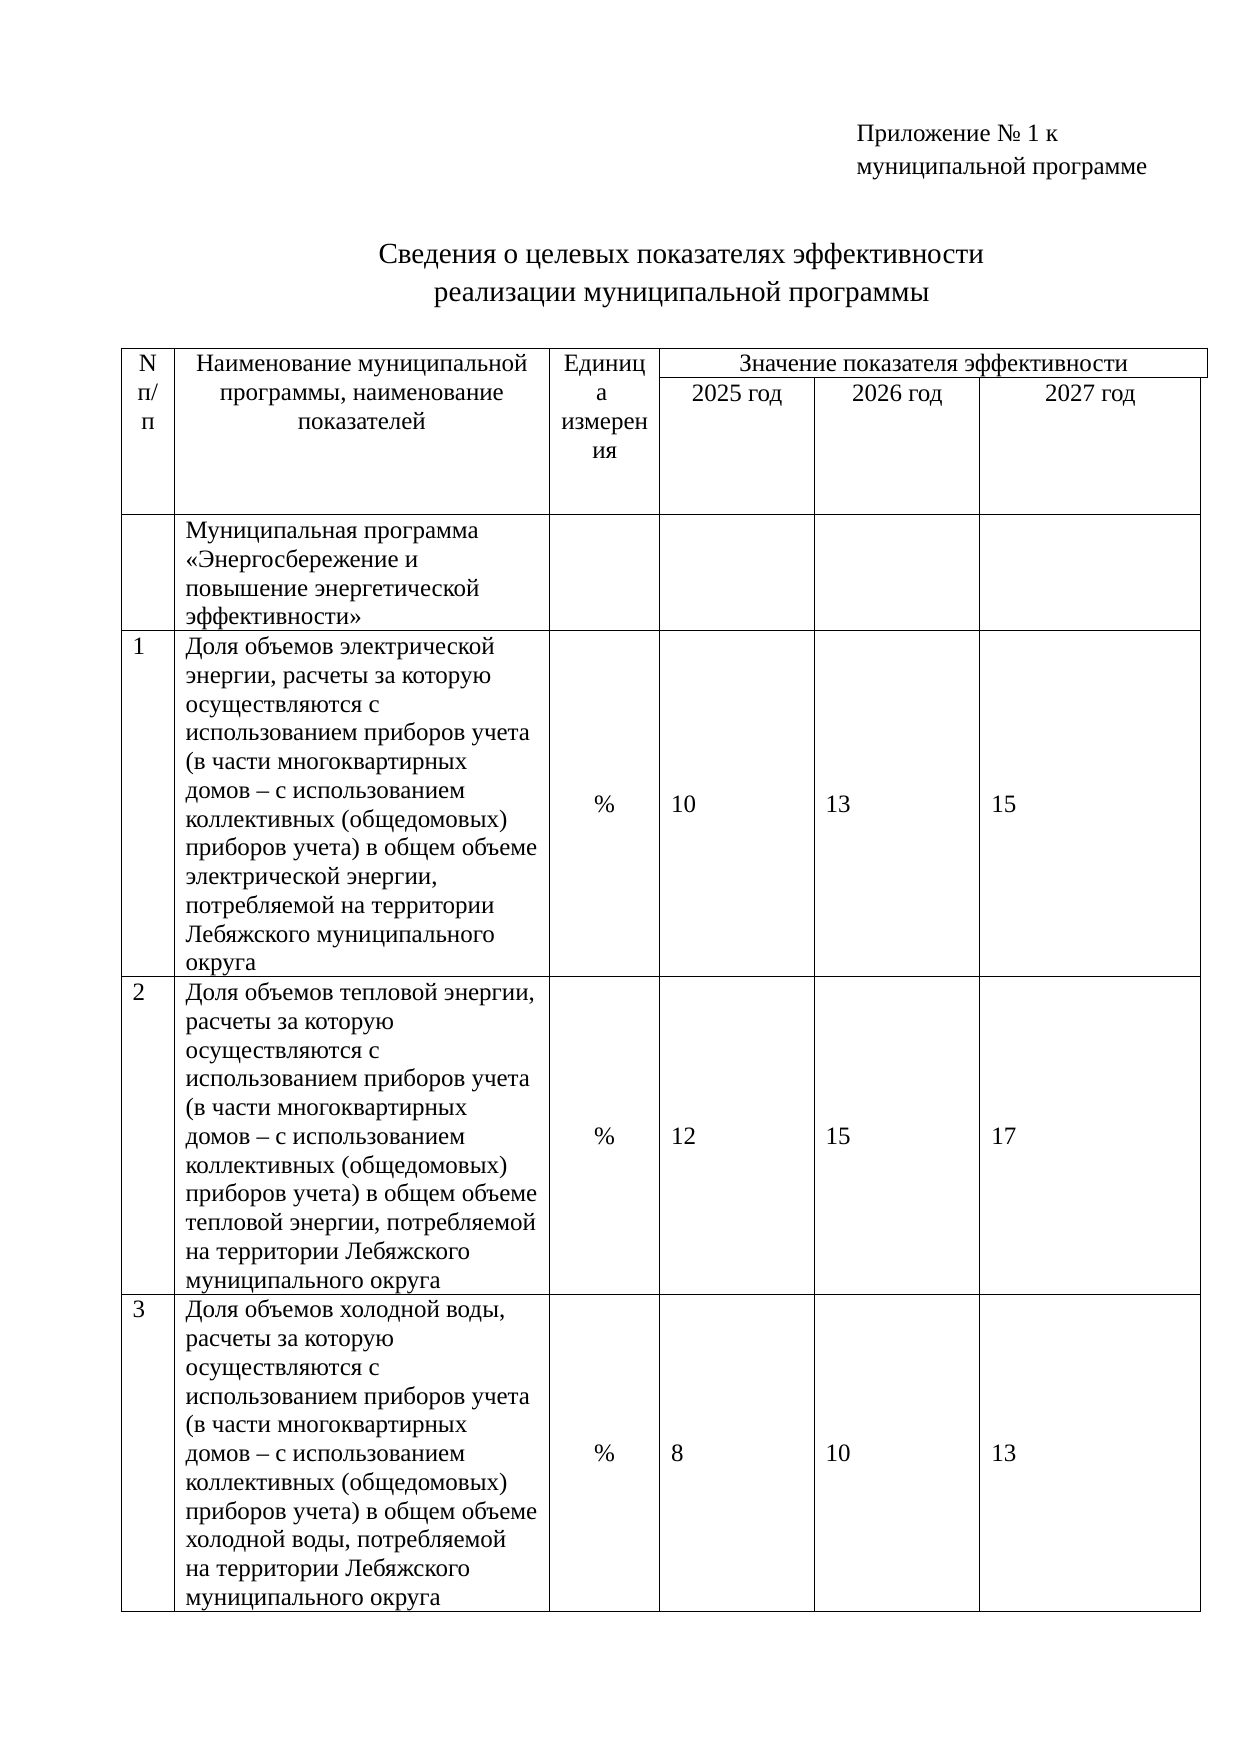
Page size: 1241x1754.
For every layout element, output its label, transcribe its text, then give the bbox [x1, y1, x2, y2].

table_cell 2025 год [660, 378, 814, 514]
table_cell Доля объемов холодной воды, расчеты за которую осуществляются с использованием приборов учета (в части многоквартирных домов – с использованием коллективных (общедомовых) приборов учета) в общем объеме холодной воды, потребляемой на территории Лебяжского муниципального округа [175, 1295, 549, 1611]
table_header Значение показателя эффективности [660, 349, 1207, 377]
table_cell [815, 515, 979, 630]
table_cell 13 [815, 631, 979, 976]
table_header Наименование муниципальной программы, наименование показателей [175, 349, 549, 514]
table_cell 1 [122, 631, 174, 976]
table_cell 12 [660, 977, 814, 1293]
table_cell [660, 515, 814, 630]
table_cell 2 [122, 977, 174, 1293]
table_cell [550, 515, 659, 630]
text Сведения о целевых показателях эффективности реализации муниципальной программы [370, 236, 992, 308]
table_cell 10 [660, 631, 814, 976]
table_cell [980, 515, 1200, 630]
table_cell [122, 515, 174, 630]
table_cell Муниципальная программа «Энергосбережение и повышение энергетической эффективности» [175, 515, 549, 630]
table_cell 3 [122, 1295, 174, 1611]
table_cell Доля объемов тепловой энергии, расчеты за которую осуществляются с использованием приборов учета (в части многоквартирных домов – с использованием коллективных (общедомовых) приборов учета) в общем объеме тепловой энергии, потребляемой на территории Лебяжского муниципального округа [175, 977, 549, 1293]
table_header N п/п [122, 349, 174, 514]
table_cell 2026 год [815, 378, 979, 514]
table_cell Доля объемов электрической энергии, расчеты за которую осуществляются с использованием приборов учета (в части многоквартирных домов – с использованием коллективных (общедомовых) приборов учета) в общем объеме электрической энергии, потребляемой на территории Лебяжского муниципального округа [175, 631, 549, 976]
table_cell % [550, 977, 659, 1293]
table_cell 17 [980, 977, 1200, 1293]
table_cell % [550, 1295, 659, 1611]
table_cell 13 [980, 1295, 1200, 1611]
table_cell 15 [980, 631, 1200, 976]
table_cell 8 [660, 1295, 814, 1611]
table_cell 10 [815, 1295, 979, 1611]
text Приложение № 1 к муниципальной программе [856, 118, 1152, 180]
table_cell % [550, 631, 659, 976]
table_cell 15 [815, 977, 979, 1293]
table_header Единица измерения [550, 349, 659, 514]
table_cell 2027 год [980, 378, 1200, 514]
